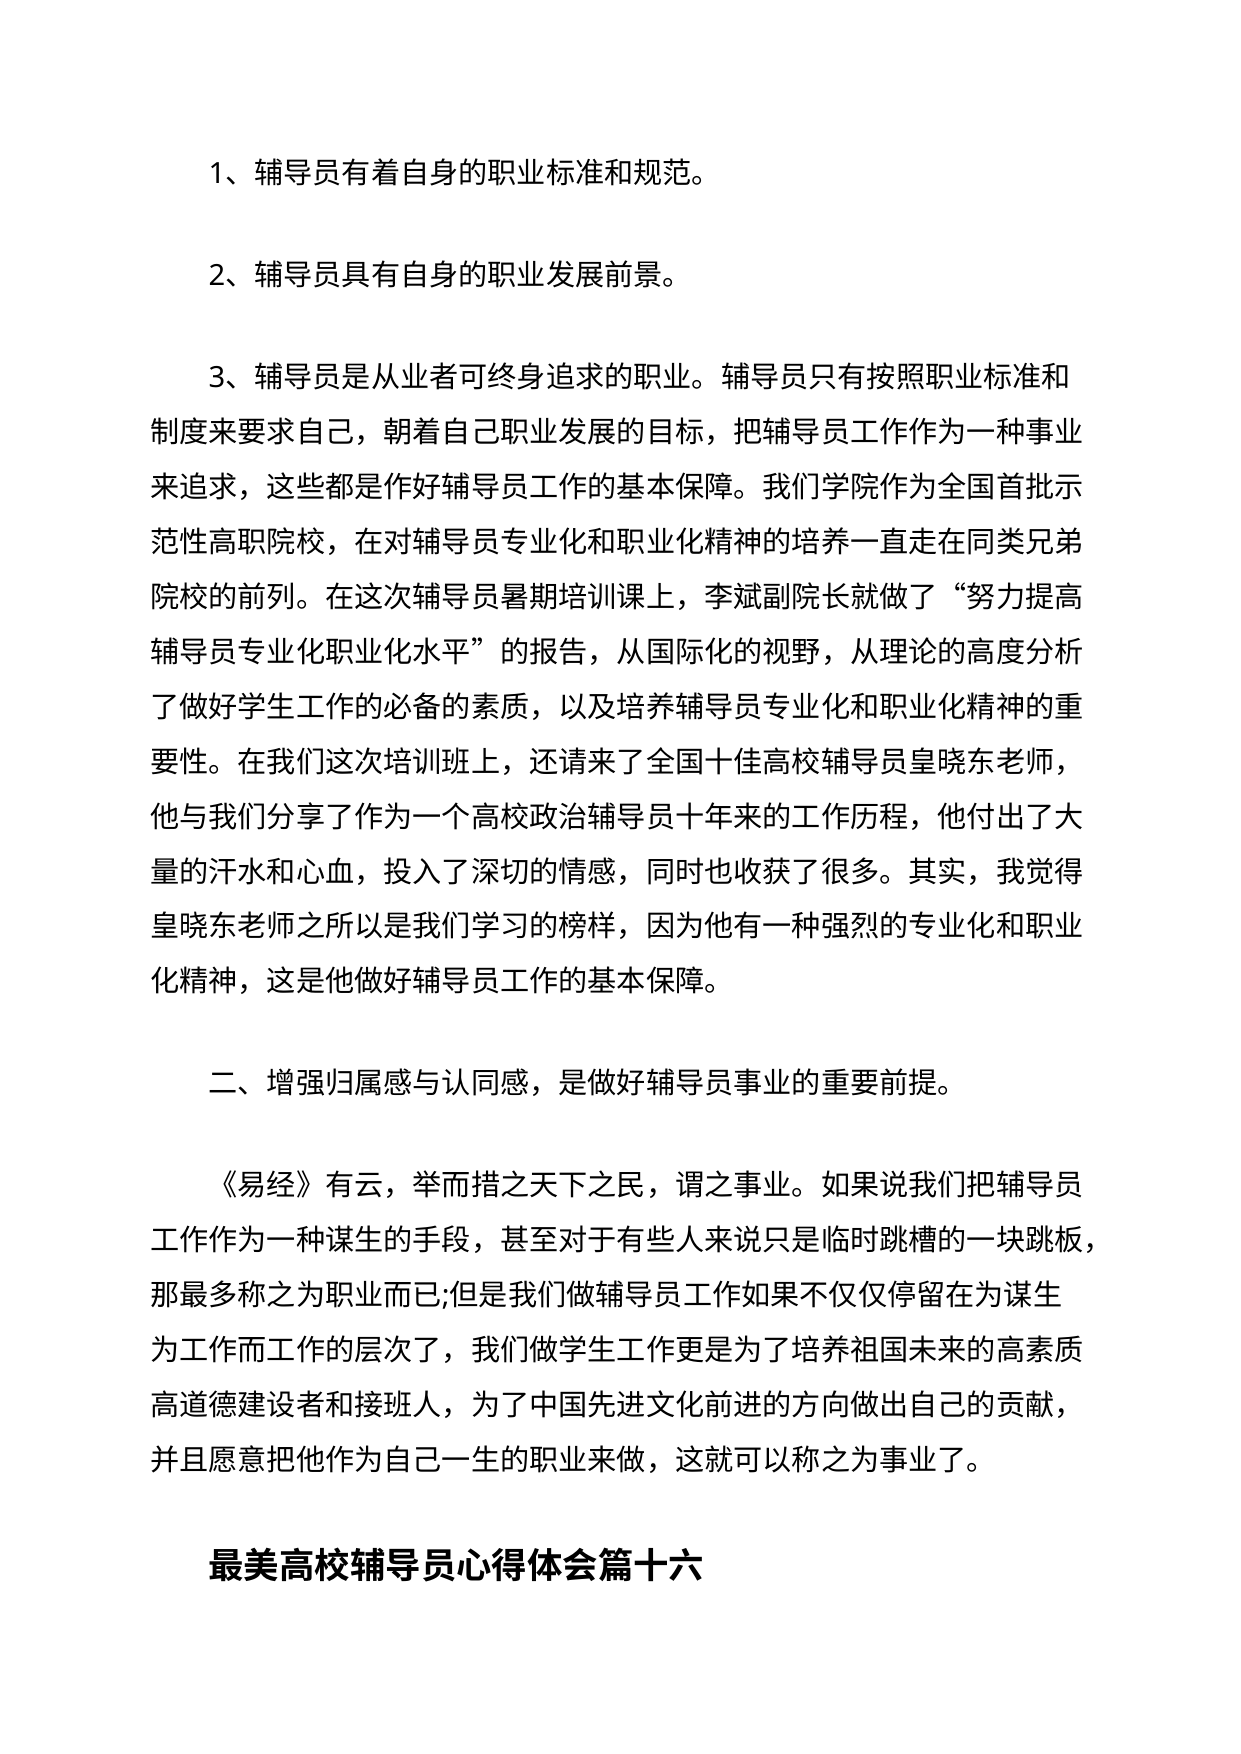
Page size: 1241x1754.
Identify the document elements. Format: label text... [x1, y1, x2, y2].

text 1、辅导员有着自身的职业标准和规范。 [150, 150, 1090, 192]
text 二、增强归属感与认同感，是做好辅导员事业的重要前提。 [150, 1060, 1090, 1102]
text 3、辅导员是从业者可终身追求的职业。辅导员只有按照职业标准和制度来要求自己，朝着自己职业发展的目标，把辅导员工作作为一种事业来追求，这些都是作好辅导员工作的基本保障。我们学院作为全国首批示范性高职院校，在对辅导员专业化和职业化精神的培养一直走在同类兄弟院校的前列。在这次辅导员暑期培训课上，李斌副院长就做了“努力提高辅导员专业化职业化水平”的报告，从国际化的视野，从理论的高度分析了做好学生工作的必备的素质，以及培养辅导员专业化和职业化精神的重要性。在我们这次培训班上，还请来了全国十佳高校辅导员皇晓东老师，他与我们分享了作为一个高校政治辅导员十年来的工作历程，他付出了大量的汗水和心血，投入了深切的情感，同时也收获了很多。其实，我觉得皇晓东老师之所以是我们学习的榜样，因为他有一种强烈的专业化和职业化精神，这是他做好辅导员工作的基本保障。 [150, 354, 1090, 1000]
text 最美高校辅导员心得体会篇十六 [150, 1538, 1090, 1589]
text 《易经》有云，举而措之天下之民，谓之事业。如果说我们把辅导员工作作为一种谋生的手段，甚至对于有些人来说只是临时跳槽的一块跳板，那最多称之为职业而已;但是我们做辅导员工作如果不仅仅停留在为谋生为工作而工作的层次了，我们做学生工作更是为了培养祖国未来的高素质高道德建设者和接班人，为了中国先进文化前进的方向做出自己的贡献，并且愿意把他作为自己一生的职业来做，这就可以称之为事业了。 [150, 1161, 1090, 1478]
text 2、辅导员具有自身的职业发展前景。 [150, 252, 1090, 294]
